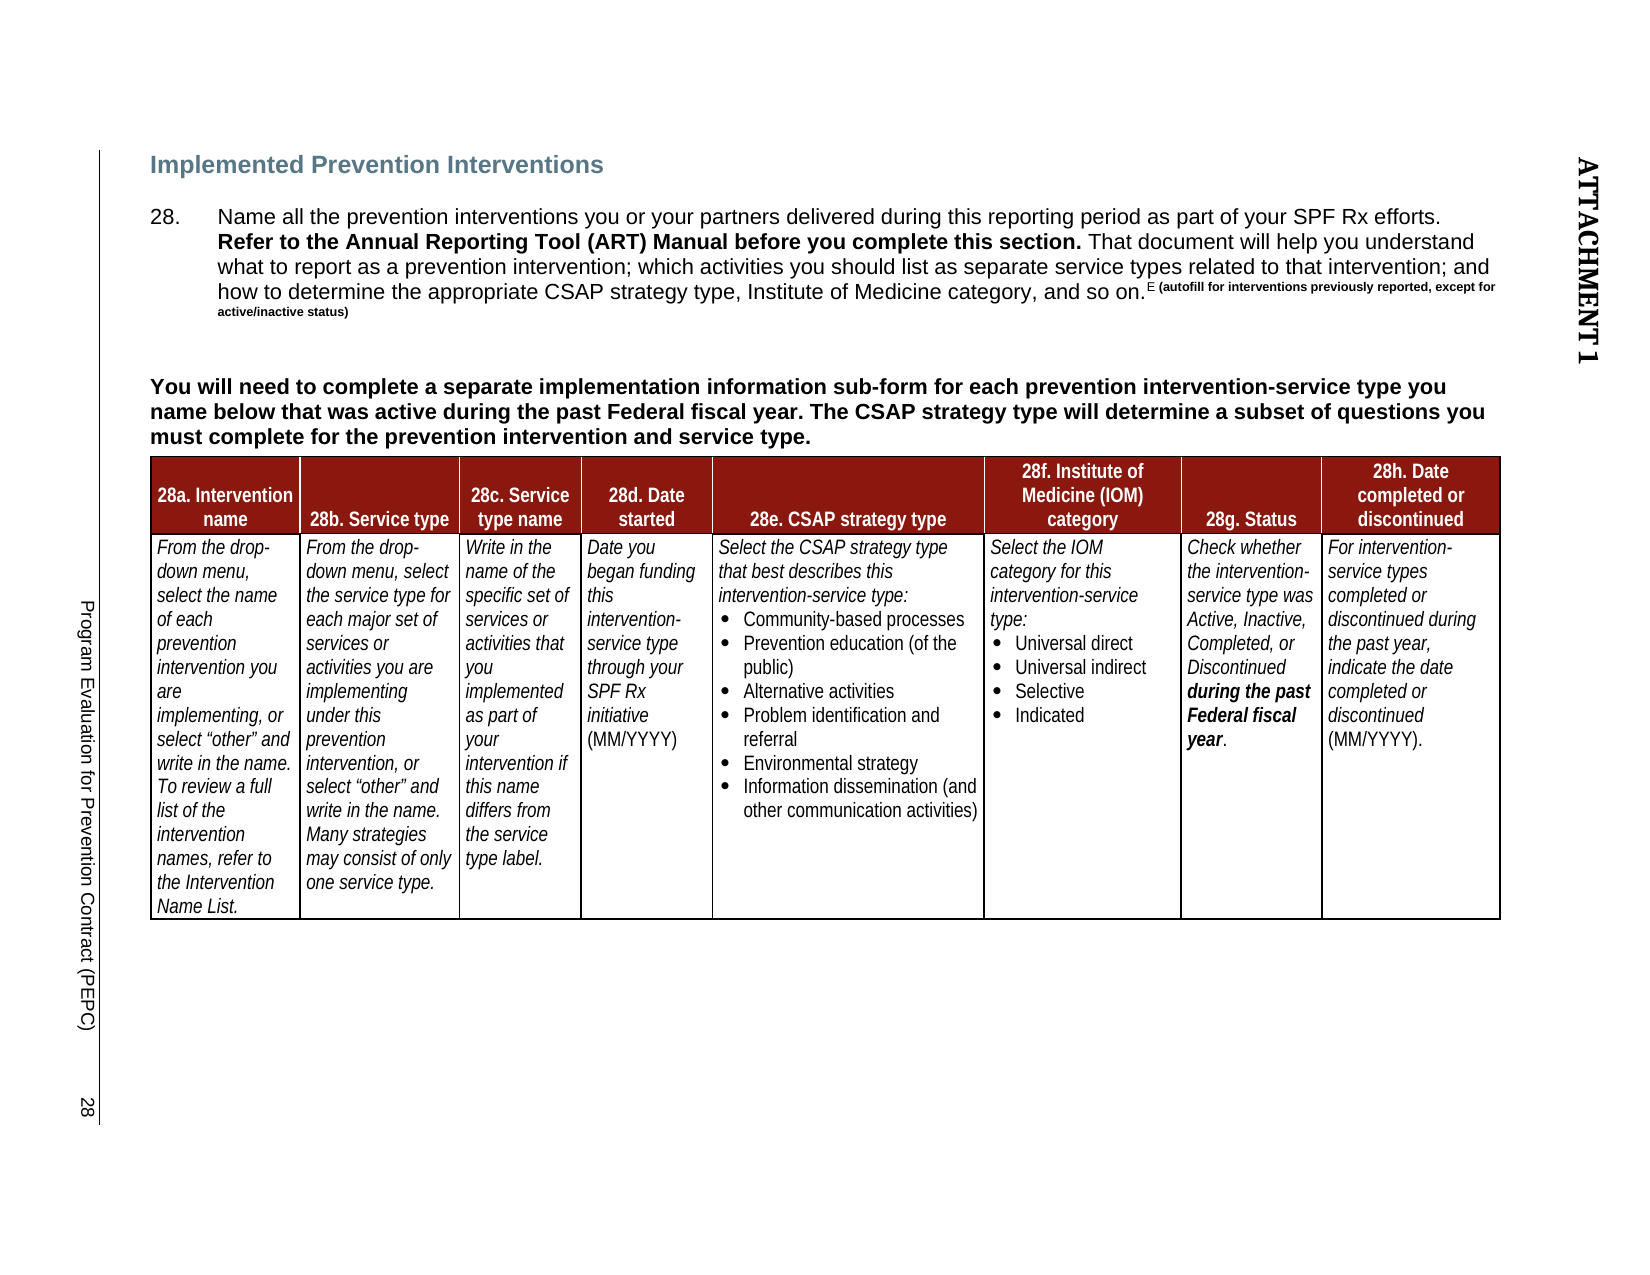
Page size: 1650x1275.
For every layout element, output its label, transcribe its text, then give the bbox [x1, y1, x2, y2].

subtitle Implemented Prevention Interventions [150, 150, 1500, 179]
text You will need to complete a separate implementation information sub-form for each prevention intervention-service type you name below that was active during the past Federal fiscal year. The CSAP strategy type will determine a subset of questions you must complete for the prevention intervention and service type. [150, 374, 1500, 449]
table_cell From the drop-down menu, select the name of each prevention intervention you are implementing, or select “other” and write in the name. To review a full list of the intervention names, refer to the Intervention Name List. [152, 535, 299, 918]
table_header 28c. Service type name [460, 457, 581, 533]
table_header 28d. Date started [582, 457, 712, 533]
table_header 28b. Service type [301, 457, 459, 533]
table_cell From the drop-down menu, select the service type for each major set of services or activities you are implementing under this prevention intervention, or select “other” and write in the name. Many strategies may consist of only one service type. [301, 534, 459, 918]
table_cell Select the CSAP strategy type that best describes this intervention-service type: Community-based processes Prevention education (of the public) Alternative activities Problem identification and referral Environmental strategy Information dissemination (and other communication activities) [713, 535, 983, 918]
table_cell Select the IOM category for this intervention-service type: Universal direct Universal indirect Selective Indicated [985, 534, 1180, 918]
list 28. Name all the prevention interventions you or your partners delivered during this reporting period as part of your SPF Rx efforts. Refer to the Annual Reporting Tool (ART) Manual before you complete this section. That document will help you understand what to report as a prevention intervention; which activities you should list as separate service types related to that intervention; and how to determine the appropriate CSAP strategy type, Institute of Medicine category, and so on.E (autofill for interventions previously reported, except for active/inactive status) [150, 204, 1500, 330]
table_header 28g. Status [1182, 457, 1321, 533]
table_header 28h. Date completed or discontinued [1322, 457, 1499, 533]
table_cell Date you began funding this intervention-service type through your SPF Rx initiative (MM/YYYY) [582, 534, 712, 918]
table_cell Check whether the intervention-service type was Active, Inactive, Completed, or Discontinued during the past Federal fiscal year. [1182, 534, 1321, 918]
table_header 28f. Institute of Medicine (IOM) category [985, 457, 1181, 533]
table_header 28e. CSAP strategy type [713, 457, 984, 533]
table_cell For intervention-service types completed or discontinued during the past year, indicate the date completed or discontinued (MM/YYYY). [1323, 535, 1499, 918]
table_header 28a. Intervention name [152, 457, 299, 533]
table_cell Write in the name of the specific set of services or activities that you implemented as part of your intervention if this name differs from the service type label. [460, 535, 580, 918]
